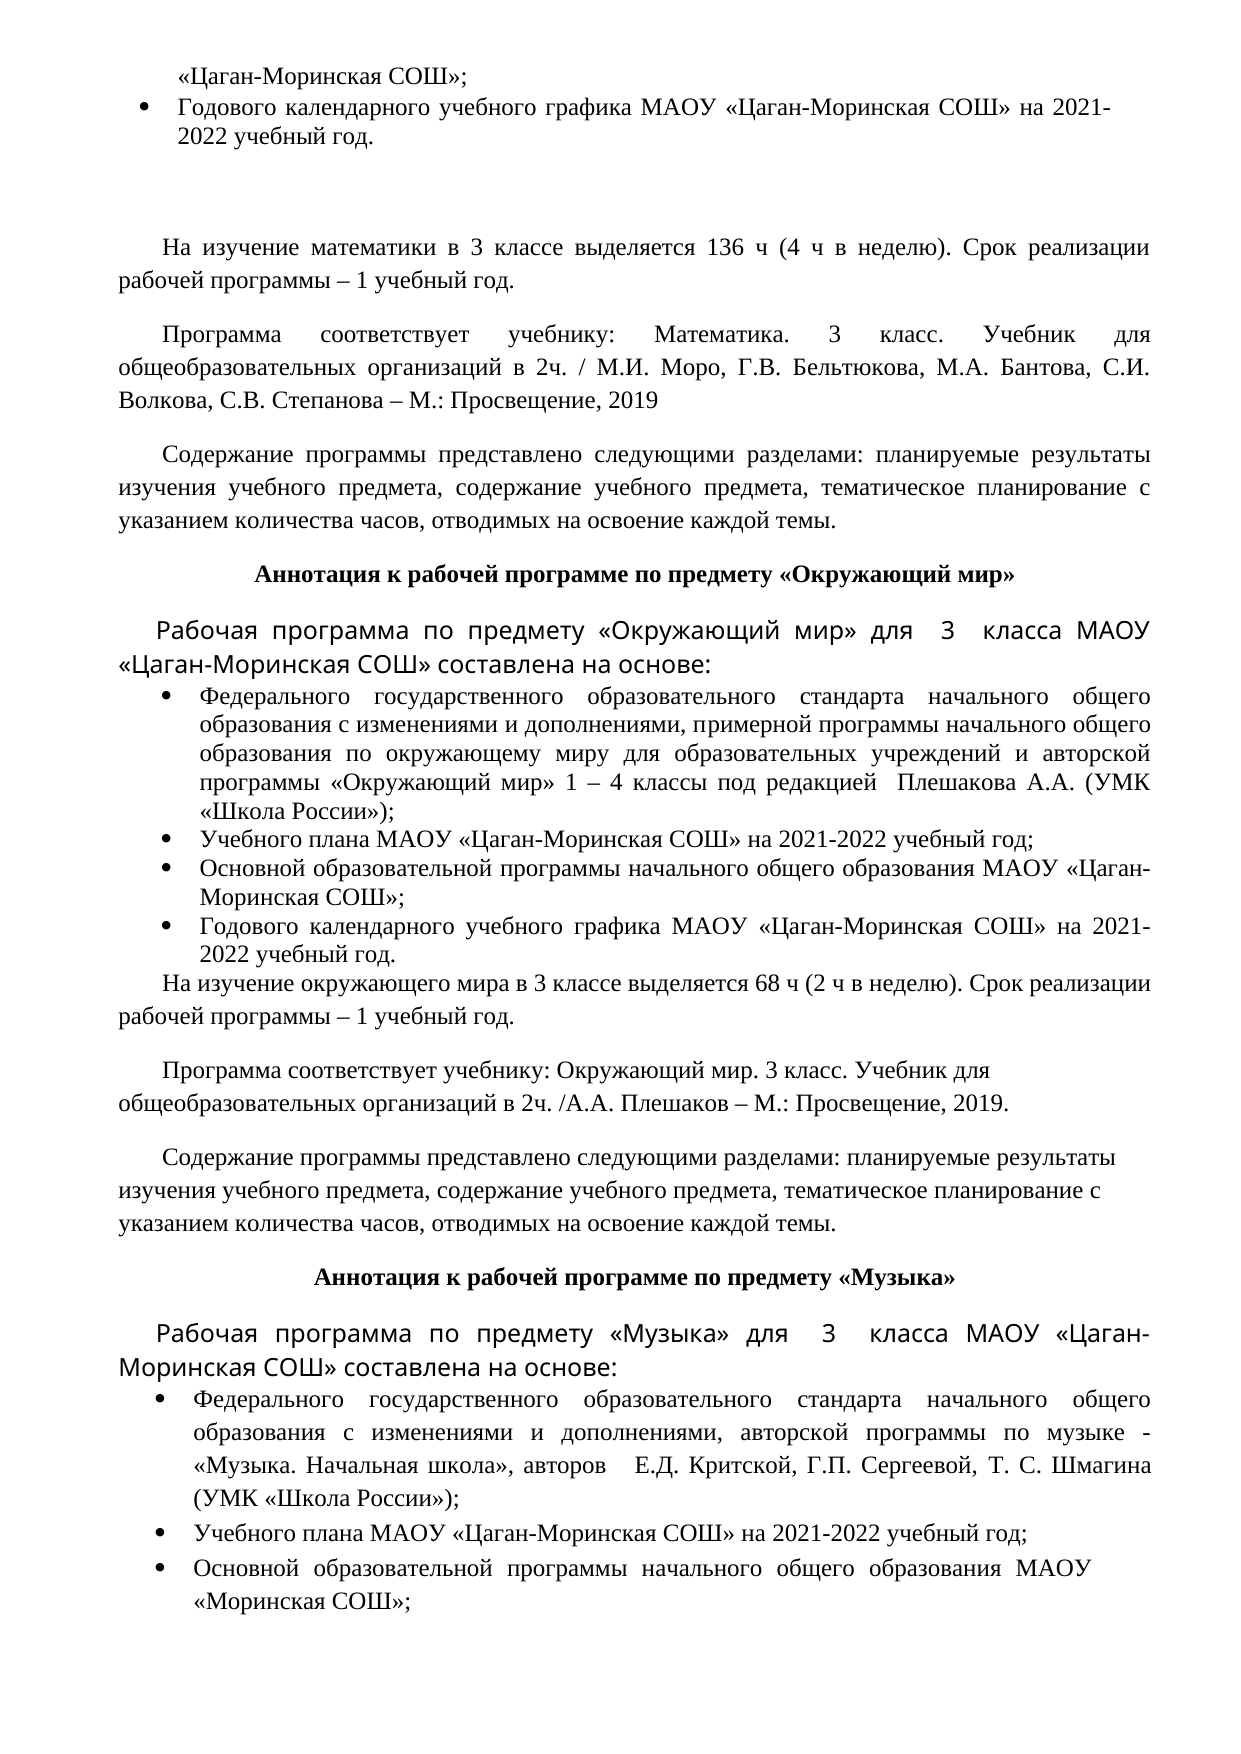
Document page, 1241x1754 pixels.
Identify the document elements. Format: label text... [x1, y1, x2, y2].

list Основной образовательной программы начального общего образования МАОУ «Цаган-Моринская СОШ»; [162, 853, 1152, 911]
text Рабочая программа по предмету «Окружающий мир» для 3 класса МАОУ «Цаган-Моринская СОШ» составлена на основе: [118, 613, 1152, 681]
list Годового календарного учебного графика МАОУ «Цаган-Моринская СОШ» на 2021-2022 учебный год. [162, 911, 1152, 968]
list Учебного плана МАОУ «Цаган-Моринская СОШ» на 2021-2022 учебный год; [156, 1518, 1092, 1547]
text Рабочая программа по предмету «Музыка» для 3 класса МАОУ «Цаган-Моринская СОШ» составлена на основе: [118, 1316, 1152, 1384]
text На изучение математики в 3 классе выделяется 136 ч (4 ч в неделю). Срок реализации рабочей программы – 1 учебный год. [118, 232, 1152, 294]
text Программа соответствует учебнику: Окружающий мир. 3 класс. Учебник для общеобразовательных организаций в 2ч. /А.А. Плешаков – М.: Просвещение, 2019. [118, 1055, 1152, 1117]
list Учебного плана МАОУ «Цаган-Моринская СОШ» на 2021-2022 учебный год; [162, 824, 1152, 853]
text Аннотация к рабочей программе по предмету «Окружающий мир» [118, 559, 1152, 587]
list Федерального государственного образовательного стандарта начального общего образования с изменениями и дополнениями, авторской программы по музыке - «Музыка. Начальная школа», авторов Е.Д. Критской, Г.П. Сергеевой, Т. С. Шмагина (УМК «Школа России»); [156, 1384, 1152, 1512]
text Программа соответствует учебнику: Математика. 3 класс. Учебник для общеобразовательных организаций в 2ч. / М.И. Моро, Г.В. Бельтюкова, М.А. Бантова, С.И. Волкова, С.В. Степанова – М.: Просвещение, 2019 [118, 319, 1152, 414]
text Аннотация к рабочей программе по предмету «Музыка» [118, 1262, 1152, 1291]
list Федерального государственного образовательного стандарта начального общего образования с изменениями и дополнениями, примерной программы начального общего образования по окружающему миру для образовательных учреждений и авторской программы «Окружающий мир» 1 – 4 классы под редакцией Плешакова А.А. (УМК «Школа России»); [162, 681, 1152, 824]
list Основной образовательной программы начального общего образования МАОУ «Моринская СОШ»; [156, 1553, 1092, 1615]
text На изучение окружающего мира в 3 классе выделяется 68 ч (2 ч в неделю). Срок реализации рабочей программы – 1 учебный год. [118, 968, 1152, 1030]
